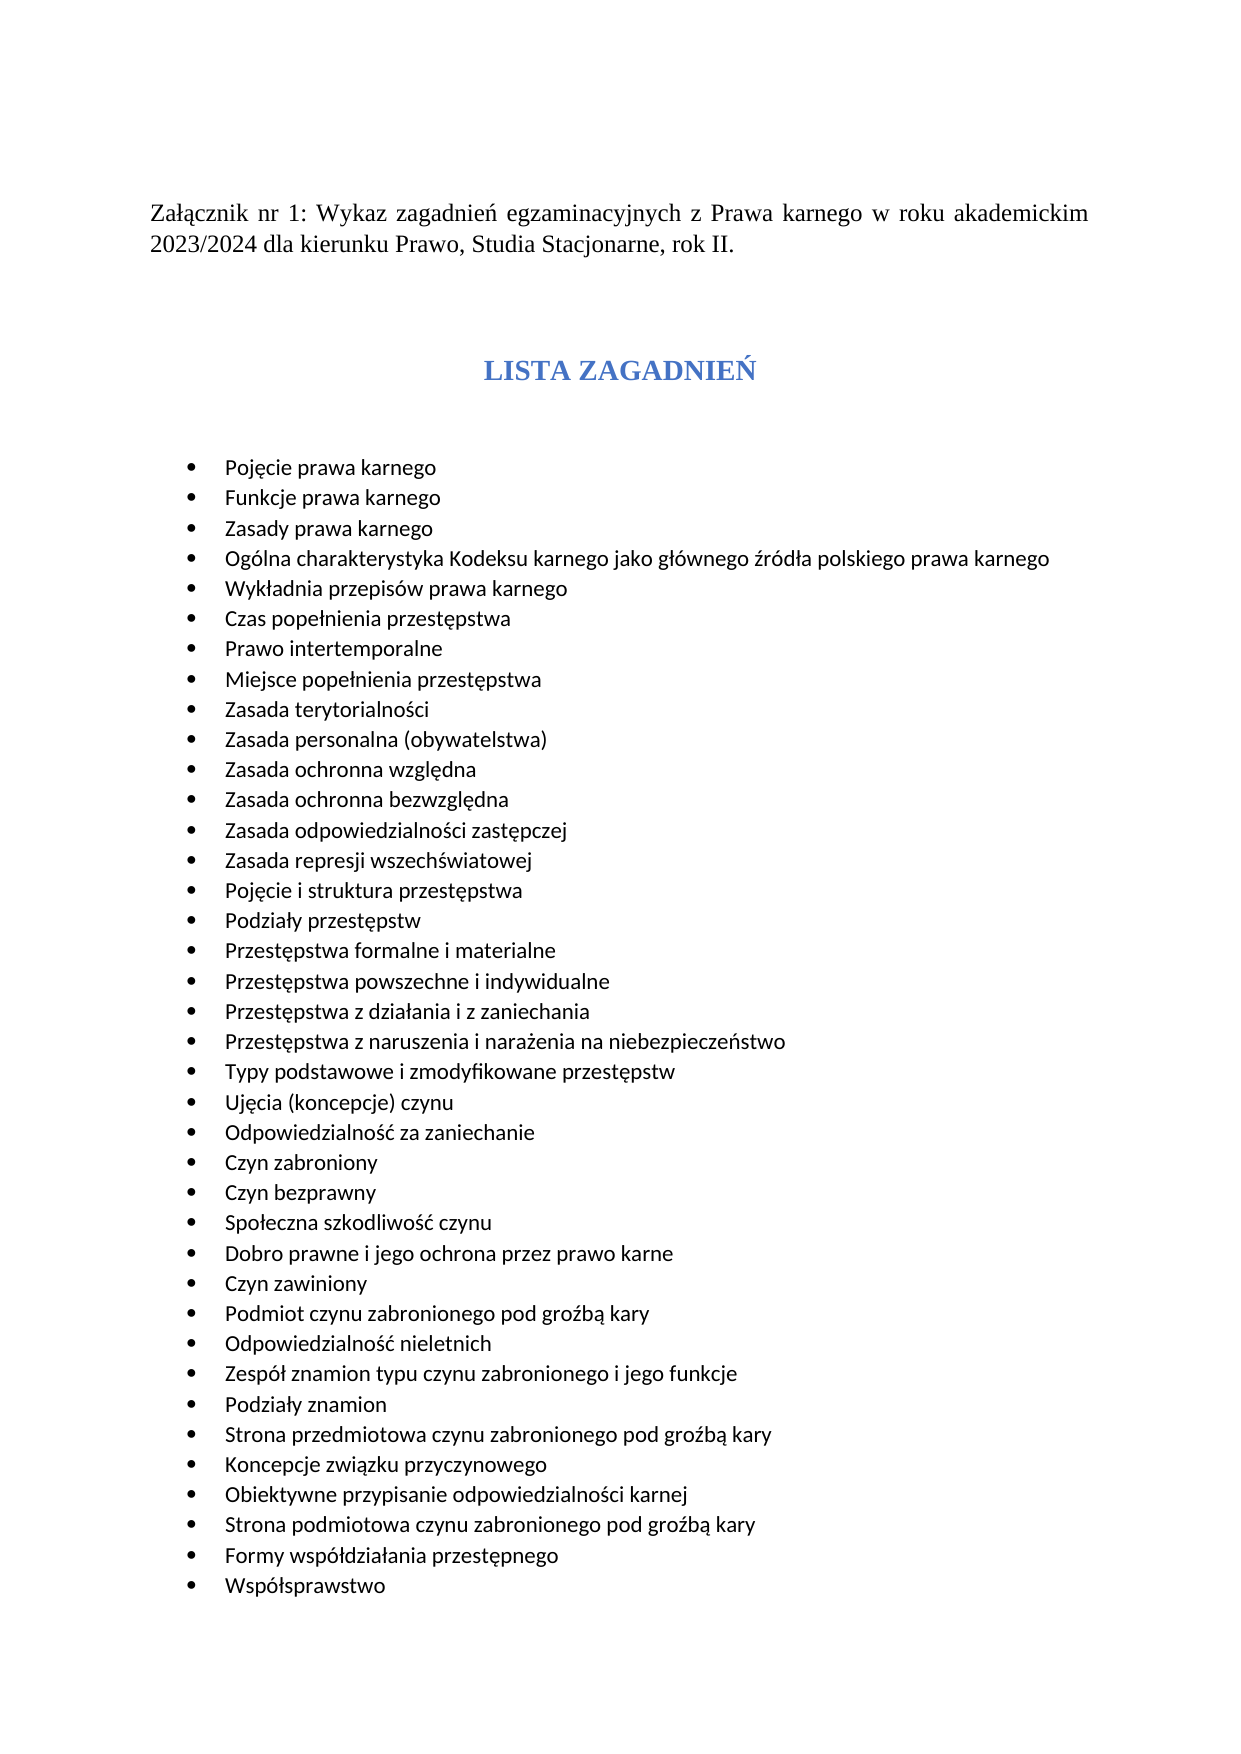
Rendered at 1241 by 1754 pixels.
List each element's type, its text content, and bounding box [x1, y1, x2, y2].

list Typy podstawowe i zmodyfikowane przestępstw [187, 1057, 1090, 1085]
list Podmiot czynu zabronionego pod groźbą kary [187, 1299, 1090, 1327]
list Funkcje prawa karnego [187, 483, 1090, 511]
list Wykładnia przepisów prawa karnego [187, 574, 1090, 602]
list Zasada personalna (obywatelstwa) [187, 725, 1090, 753]
list Podziały znamion [187, 1390, 1090, 1418]
list Przestępstwa powszechne i indywidualne [187, 967, 1090, 995]
list Ujęcia (koncepcje) czynu [187, 1088, 1090, 1116]
list Społeczna szkodliwość czynu [187, 1208, 1090, 1236]
list Strona podmiotowa czynu zabronionego pod groźbą kary [187, 1511, 1090, 1538]
list Współsprawstwo [187, 1571, 1090, 1599]
list Zasada odpowiedzialności zastępczej [187, 816, 1090, 844]
list Prawo intertemporalne [187, 634, 1090, 662]
list Zasada represji wszechświatowej [187, 846, 1090, 874]
list Przestępstwa z naruszenia i narażenia na niebezpieczeństwo [187, 1027, 1090, 1055]
list Strona przedmiotowa czynu zabronionego pod groźbą kary [187, 1420, 1090, 1448]
list Czyn bezprawny [187, 1178, 1090, 1206]
list Odpowiedzialność za zaniechanie [187, 1118, 1090, 1146]
list Przestępstwa z działania i z zaniechania [187, 997, 1090, 1025]
list Miejsce popełnienia przestępstwa [187, 665, 1090, 693]
list Dobro prawne i jego ochrona przez prawo karne [187, 1239, 1090, 1267]
list Formy współdziałania przestępnego [187, 1541, 1090, 1569]
list Zasady prawa karnego [187, 514, 1090, 542]
list Pojęcie prawa karnego [187, 453, 1090, 481]
list Podziały przestępstw [187, 906, 1090, 934]
list Zasada ochronna względna [187, 755, 1090, 783]
text LISTA ZAGADNIEŃ [150, 353, 1090, 387]
list Czas popełnienia przestępstwa [187, 604, 1090, 632]
list Pojęcie i struktura przestępstwa [187, 876, 1090, 904]
list Czyn zawiniony [187, 1269, 1090, 1297]
list Zespół znamion typu czynu zabronionego i jego funkcje [187, 1359, 1090, 1387]
list Ogólna charakterystyka Kodeksu karnego jako głównego źródła polskiego prawa karnego [187, 544, 1090, 572]
list Obiektywne przypisanie odpowiedzialności karnej [187, 1480, 1090, 1508]
list Czyn zabroniony [187, 1148, 1090, 1176]
list Zasada ochronna bezwzględna [187, 786, 1090, 813]
text Załącznik nr 1: Wykaz zagadnień egzaminacyjnych z Prawa karnego w roku akademickim 2023/2024 dla kierunku Prawo, Studia Stacjonarne, rok II. [150, 198, 1090, 257]
list Odpowiedzialność nieletnich [187, 1329, 1090, 1357]
list Przestępstwa formalne i materialne [187, 937, 1090, 964]
list Zasada terytorialności [187, 695, 1090, 723]
list Koncepcje związku przyczynowego [187, 1450, 1090, 1478]
